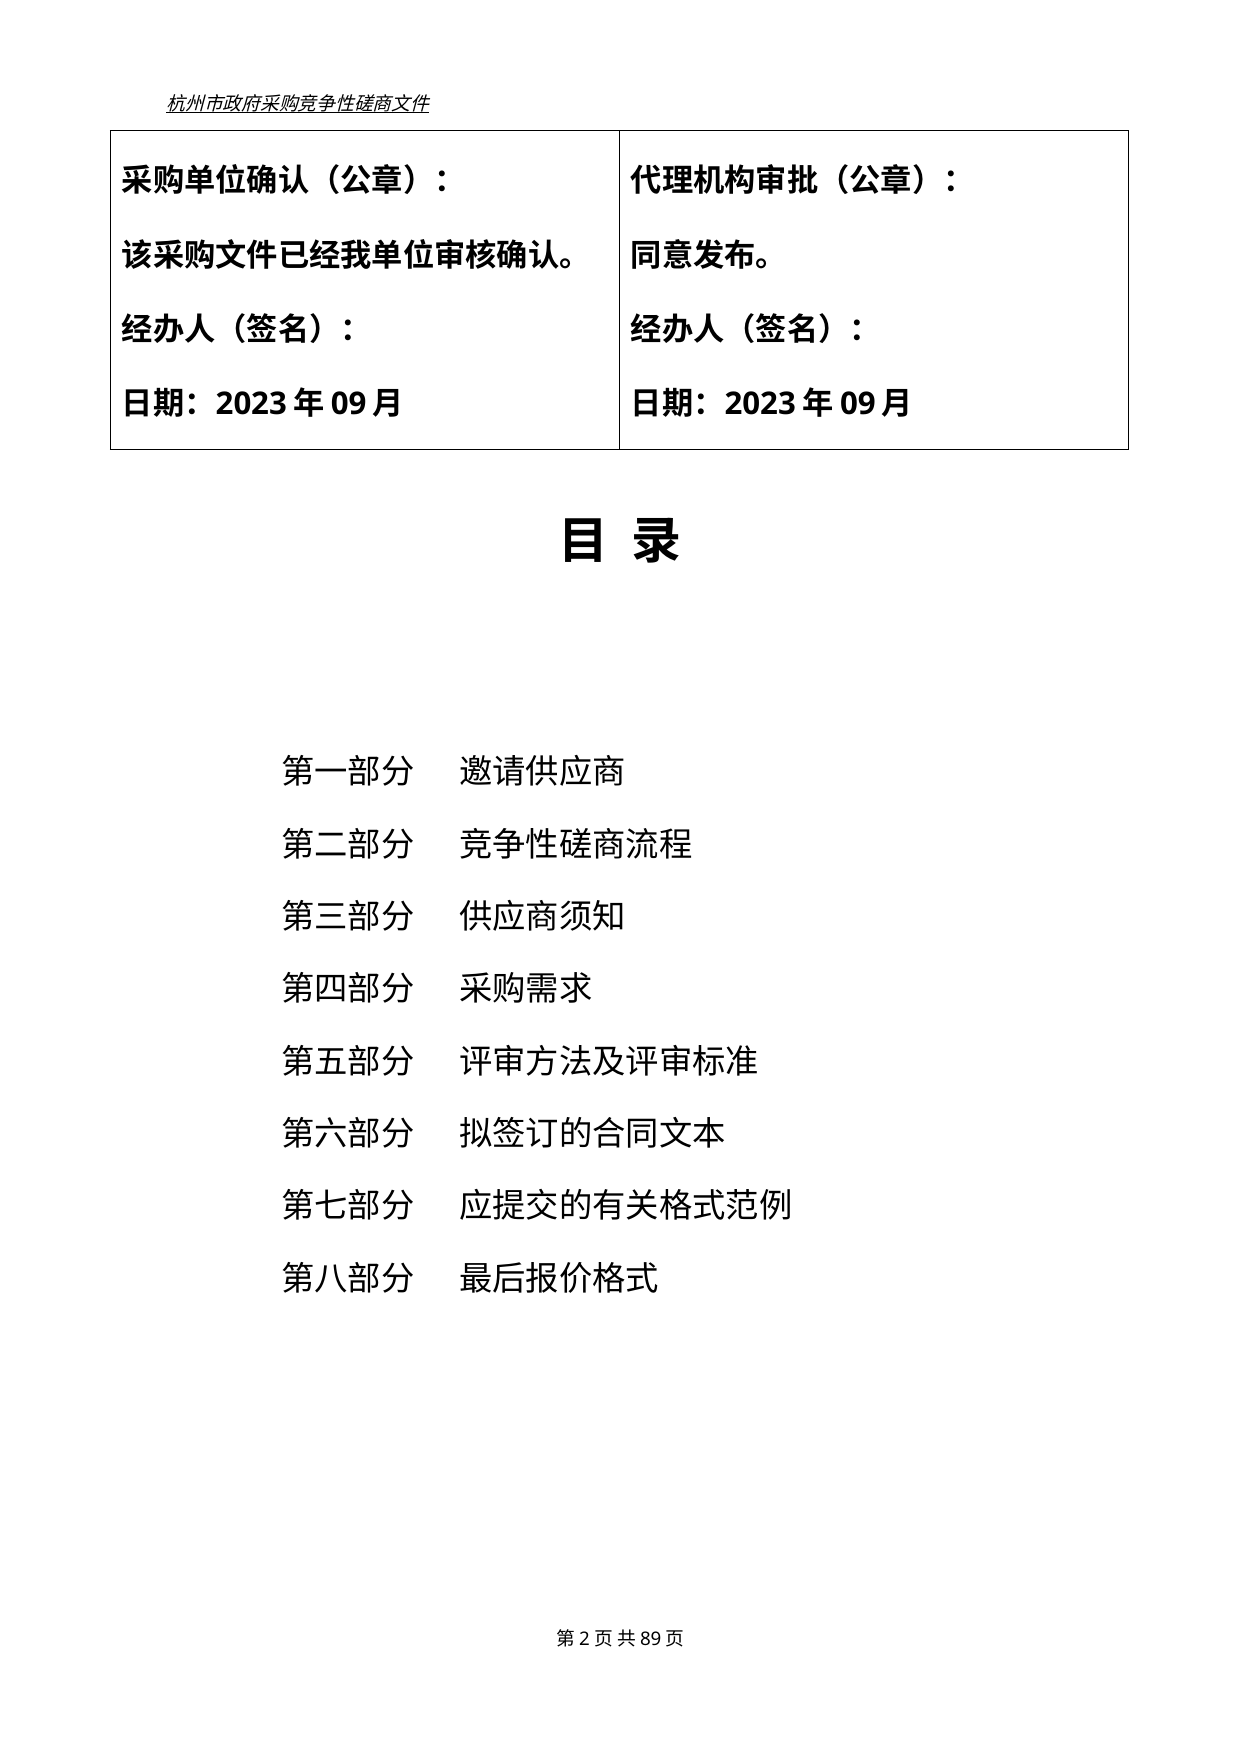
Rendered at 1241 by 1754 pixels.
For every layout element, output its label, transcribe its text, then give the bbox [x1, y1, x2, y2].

text 第六部分 拟签订的合同文本 [148, 1107, 1092, 1155]
text 第四部分 采购需求 [148, 962, 1092, 1010]
text 第三部分 供应商须知 [148, 890, 1092, 938]
text 第一部分 邀请供应商 [148, 745, 1092, 793]
text 第七部分 应提交的有关格式范例 [148, 1179, 1092, 1227]
table_header 采购单位确认（公章）： 该采购文件已经我单位审核确认。 经办人（签名）： 日期：2023年09月 [111, 131, 619, 448]
text 第五部分 评审方法及评审标准 [148, 1034, 1092, 1083]
text 目 录 [148, 501, 1092, 573]
text 第八部分 最后报价格式 [148, 1251, 1092, 1299]
text 第二部分 竞争性磋商流程 [148, 818, 1092, 866]
table_header 代理机构审批（公章）： 同意发布。 经办人（签名）： 日期：2023年09月 [620, 131, 1128, 448]
